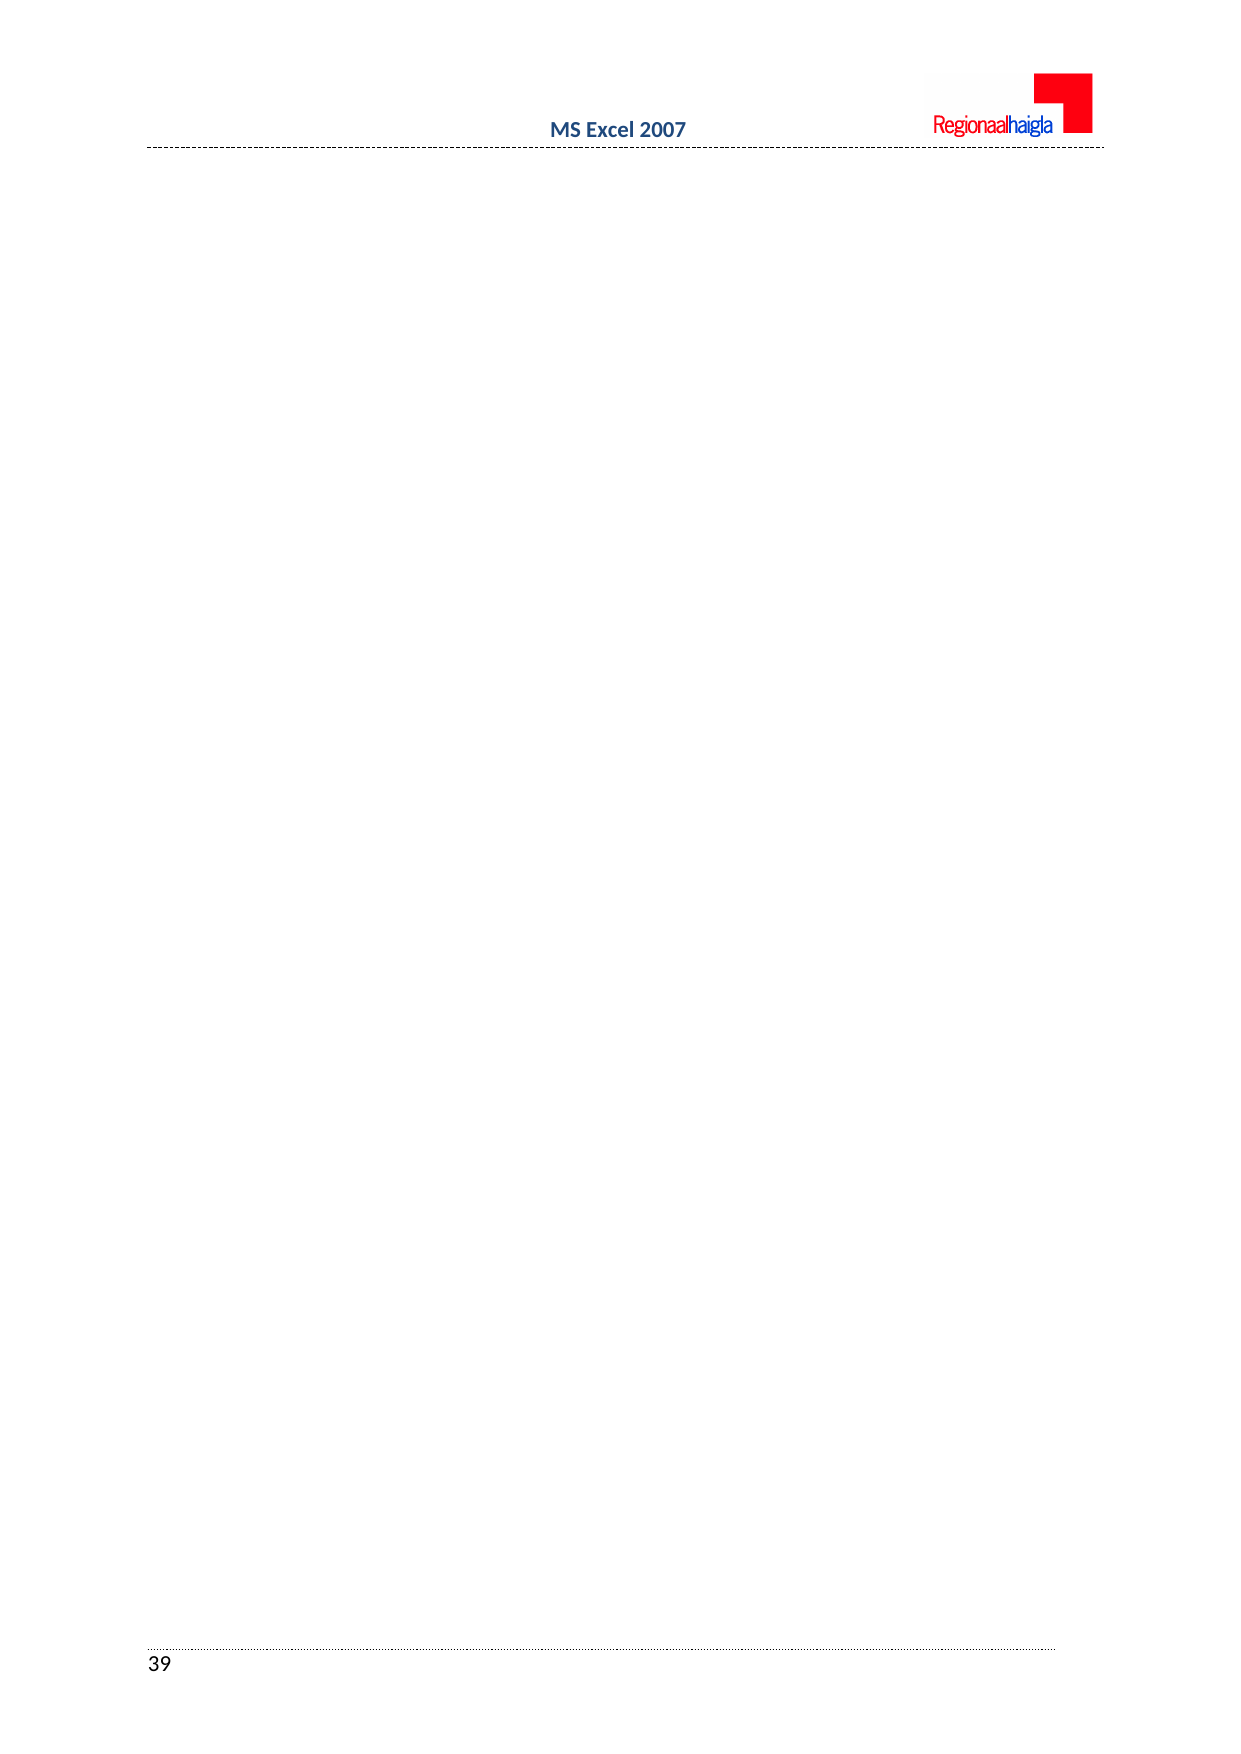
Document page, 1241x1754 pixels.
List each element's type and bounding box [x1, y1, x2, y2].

picture [923, 73, 1093, 138]
